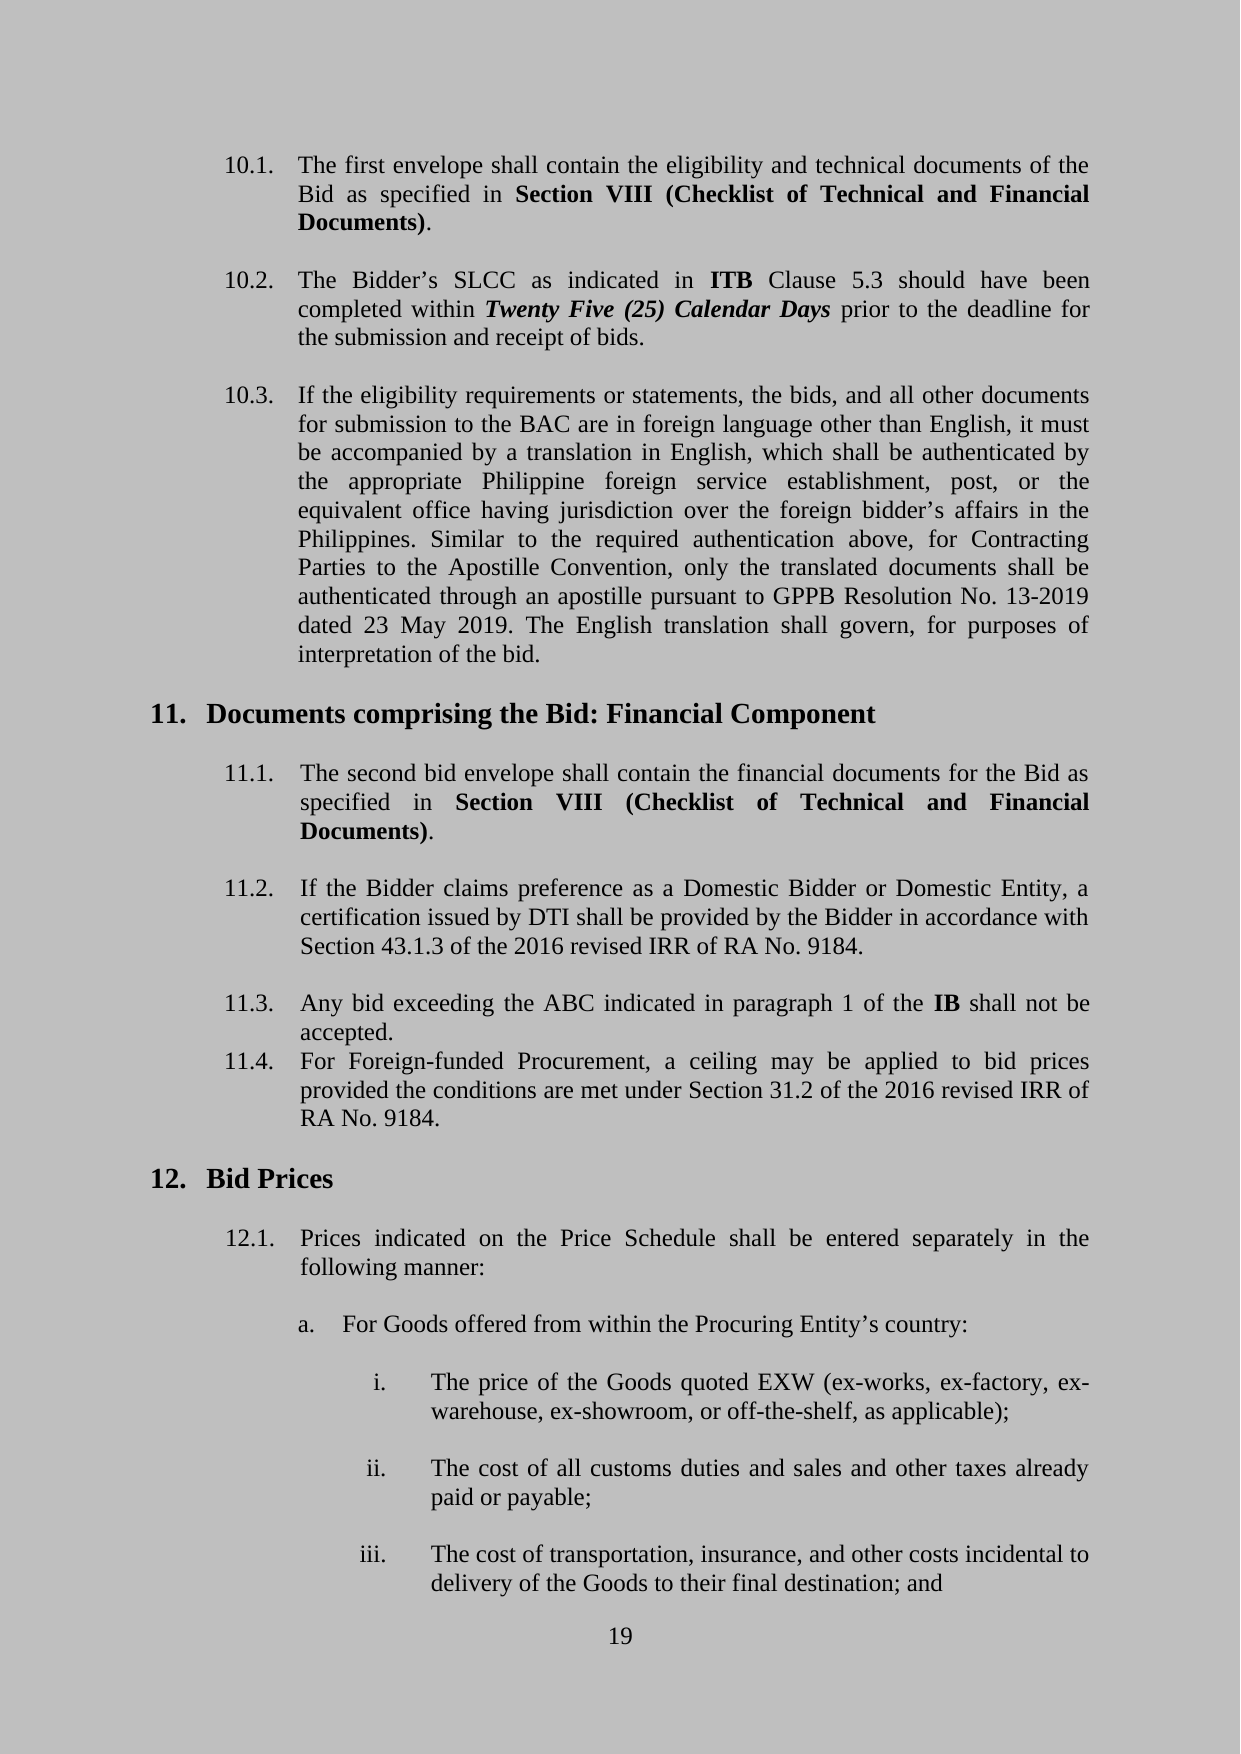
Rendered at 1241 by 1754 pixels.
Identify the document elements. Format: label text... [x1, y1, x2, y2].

list Any bid exceeding the ABC indicated in paragraph 1 of the IB shall not be accepted. [224, 988, 1090, 1046]
list The Bidder’s SLCC as indicated in ITB Clause 5.3 should have been completed within Twenty Five (25) Calendar Days prior to the deadline for the submission and receipt of bids. [224, 265, 1090, 351]
text 12.1. Prices indicated on the Price Schedule shall be entered separately in the following manner: [225, 1223, 1090, 1281]
list For Goods offered from within the Procuring Entity’s country: [298, 1309, 1090, 1338]
list The second bid envelope shall contain the financial documents for the Bid as specified in Section VIII (Checklist of Technical and Financial Documents). [224, 758, 1090, 845]
list The cost of all customs duties and sales and other taxes already paid or payable; [386, 1453, 1090, 1511]
list The cost of transportation, insurance, and other costs incidental to delivery of the Goods to their final destination; and [386, 1539, 1090, 1597]
list If the Bidder claims preference as a Domestic Bidder or Domestic Entity, a certification issued by DTI shall be provided by the Bidder in accordance with Section 43.1.3 of the 2016 revised IRR of RA No. 9184. [224, 873, 1090, 960]
list The price of the Goods quoted EXW (ex-works, ex-factory, ex-warehouse, ex-showroom, or off-the-shelf, as applicable); [386, 1367, 1090, 1424]
list The first envelope shall contain the eligibility and technical documents of the Bid as specified in Section VIII (Checklist of Technical and Financial Documents). [224, 150, 1090, 236]
subtitle Bid Prices [150, 1161, 1090, 1194]
list If the eligibility requirements or statements, the bids, and all other documents for submission to the BAC are in foreign language other than English, it must be accompanied by a translation in English, which shall be authenticated by the appropriate Philippine foreign service establishment, post, or the equivalent office having jurisdiction over the foreign bidder’s affairs in the Philippines. Similar to the required authentication above, for Contracting Parties to the Apostille Convention, only the translated documents shall be authenticated through an apostille pursuant to GPPB Resolution No. 13-2019 dated 23 May 2019. The English translation shall govern, for purposes of interpretation of the bid. [224, 380, 1090, 667]
list For Foreign-funded Procurement, a ceiling may be applied to bid prices provided the conditions are met under Section 31.2 of the 2016 revised IRR of RA No. 9184. [224, 1046, 1090, 1132]
subtitle Documents comprising the Bid: Financial Component [150, 696, 1090, 730]
